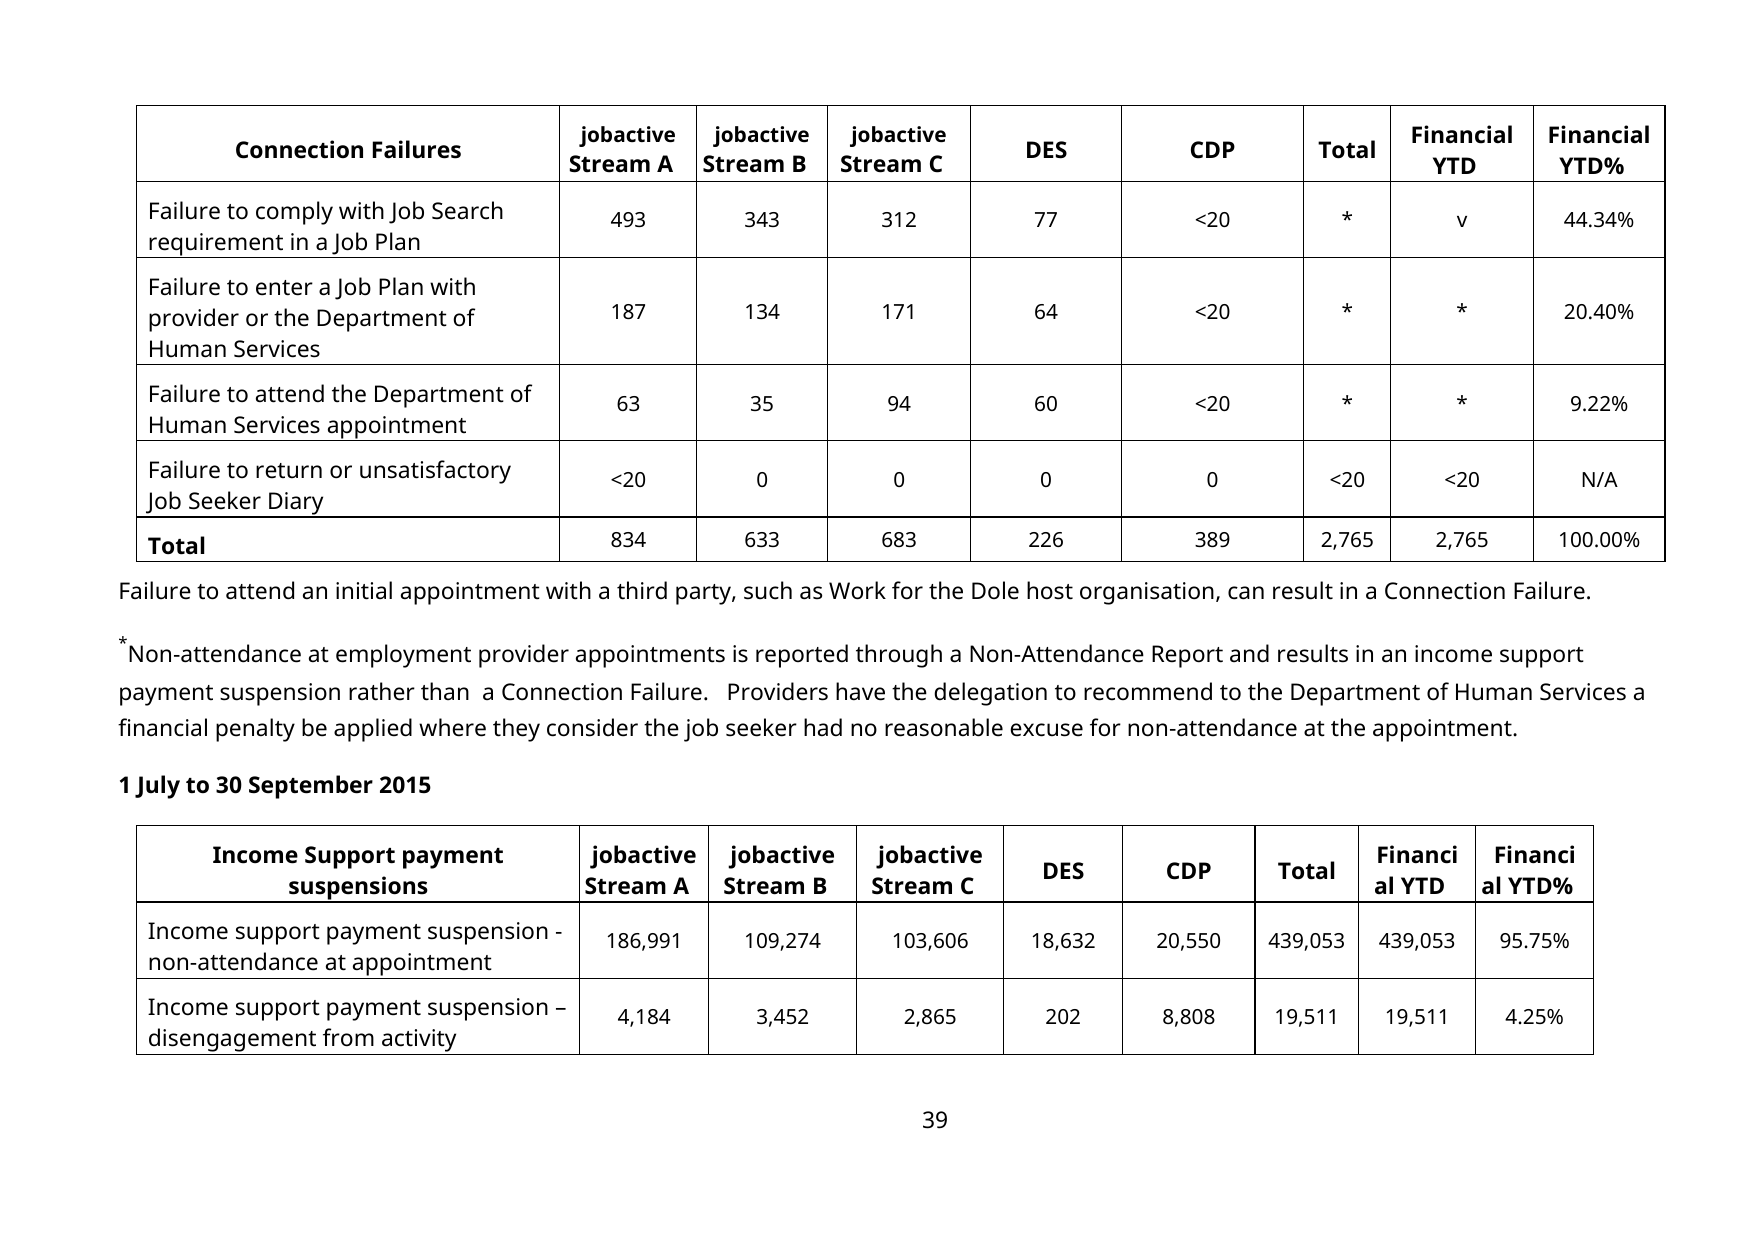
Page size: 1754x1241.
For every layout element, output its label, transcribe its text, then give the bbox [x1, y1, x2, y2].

table_header Financial YTD% [1476, 826, 1593, 901]
table_cell Income support payment suspension – disengagement from activity [137, 979, 579, 1053]
table_cell 4.25% [1476, 979, 1593, 1053]
table_cell 2,865 [857, 979, 1003, 1053]
table_cell Failure to return or unsatisfactory Job Seeker Diary [137, 441, 559, 516]
text 1 July to 30 September 2015 [103, 769, 1654, 800]
table_cell 439,053 [1256, 903, 1358, 977]
table_header Financial YTD [1391, 106, 1533, 181]
table_cell 0 [1122, 441, 1303, 516]
table_cell Failure to attend the Department of Human Services appointment [137, 365, 559, 440]
table_cell 63 [560, 365, 696, 440]
table_cell * [1391, 258, 1533, 364]
table_cell * [1304, 365, 1390, 440]
table_cell 633 [697, 518, 827, 561]
table_cell 35 [697, 365, 827, 440]
table_cell 0 [971, 441, 1121, 516]
table_cell 44.34% [1534, 182, 1664, 257]
table_cell 77 [971, 182, 1121, 257]
table_cell 20,550 [1123, 903, 1254, 977]
table_cell 3,452 [709, 979, 856, 1053]
table_header Financial YTD% [1534, 106, 1664, 181]
table_cell 4,184 [580, 979, 708, 1053]
table_cell 64 [971, 258, 1121, 364]
table_cell 134 [697, 258, 827, 364]
table_cell 312 [828, 182, 970, 257]
table_header jobactive Stream C [857, 826, 1003, 901]
table_cell * [1391, 365, 1533, 440]
table_cell Failure to comply with Job Search requirement in a Job Plan [137, 182, 559, 257]
table_cell 439,053 [1359, 903, 1475, 977]
table_cell Total [137, 518, 559, 561]
table_cell <20 [1304, 441, 1390, 516]
table_cell 493 [560, 182, 696, 257]
table_cell 343 [697, 182, 827, 257]
table_header jobactive Stream C [828, 106, 970, 181]
table_cell 834 [560, 518, 696, 561]
table_cell 19,511 [1359, 979, 1475, 1053]
table_cell 95.75% [1476, 903, 1593, 977]
table_cell 0 [828, 441, 970, 516]
text *Non-attendance at employment provider appointments is reported through a Non-Attendance Report and results in an income support payment suspension rather than a Connection Failure. Providers have the delegation to recommend to the Department of Human Services a financial penalty be applied where they consider the job seeker had no reasonable excuse for non-attendance at the appointment. [118, 632, 1654, 743]
table_cell * [1304, 258, 1390, 364]
table_cell <20 [1122, 365, 1303, 440]
table_header jobactive Stream B [697, 106, 827, 181]
table_cell 171 [828, 258, 970, 364]
table_cell <20 [560, 441, 696, 516]
table_header Connection Failures [137, 106, 559, 181]
table_cell 8,808 [1123, 979, 1254, 1053]
table_cell Failure to enter a Job Plan with provider or the Department of Human Services [137, 258, 559, 364]
table_cell N/A [1534, 441, 1664, 516]
table_cell 2,765 [1391, 518, 1533, 561]
table_cell 683 [828, 518, 970, 561]
table_cell v [1391, 182, 1533, 257]
table_cell <20 [1122, 258, 1303, 364]
table_cell 103,606 [857, 903, 1003, 977]
table_header jobactive Stream A [560, 106, 696, 181]
table_cell <20 [1391, 441, 1533, 516]
table_header jobactive Stream B [709, 826, 856, 901]
table_header Income Support payment suspensions [137, 826, 579, 901]
table_cell 187 [560, 258, 696, 364]
table_header CDP [1123, 826, 1254, 901]
table_cell 94 [828, 365, 970, 440]
table_header jobactive Stream A [580, 826, 708, 901]
table_cell 202 [1004, 979, 1122, 1053]
table_cell 18,632 [1004, 903, 1122, 977]
table_cell 226 [971, 518, 1121, 561]
text Failure to attend an initial appointment with a third party, such as Work for the Dole host organisation, can result in a Connection Failure. [103, 575, 1654, 606]
table_header CDP [1122, 106, 1303, 181]
table_cell Income support payment suspension - non-attendance at appointment [137, 903, 579, 977]
table_cell 20.40% [1534, 258, 1664, 364]
table_cell 0 [697, 441, 827, 516]
table_cell 109,274 [709, 903, 856, 977]
table_cell 2,765 [1304, 518, 1390, 561]
table_cell 186,991 [580, 903, 708, 977]
table_header DES [971, 106, 1121, 181]
table_cell * [1304, 182, 1390, 257]
table_header DES [1004, 826, 1122, 901]
table_cell 19,511 [1256, 979, 1358, 1053]
table_header Total [1304, 106, 1390, 181]
table_header Financial YTD [1359, 826, 1475, 901]
table_cell 9.22% [1534, 365, 1664, 440]
table_cell 389 [1122, 518, 1303, 561]
table_cell 100.00% [1534, 518, 1664, 561]
table_header Total [1256, 826, 1358, 901]
table_cell 60 [971, 365, 1121, 440]
table_cell <20 [1122, 182, 1303, 257]
